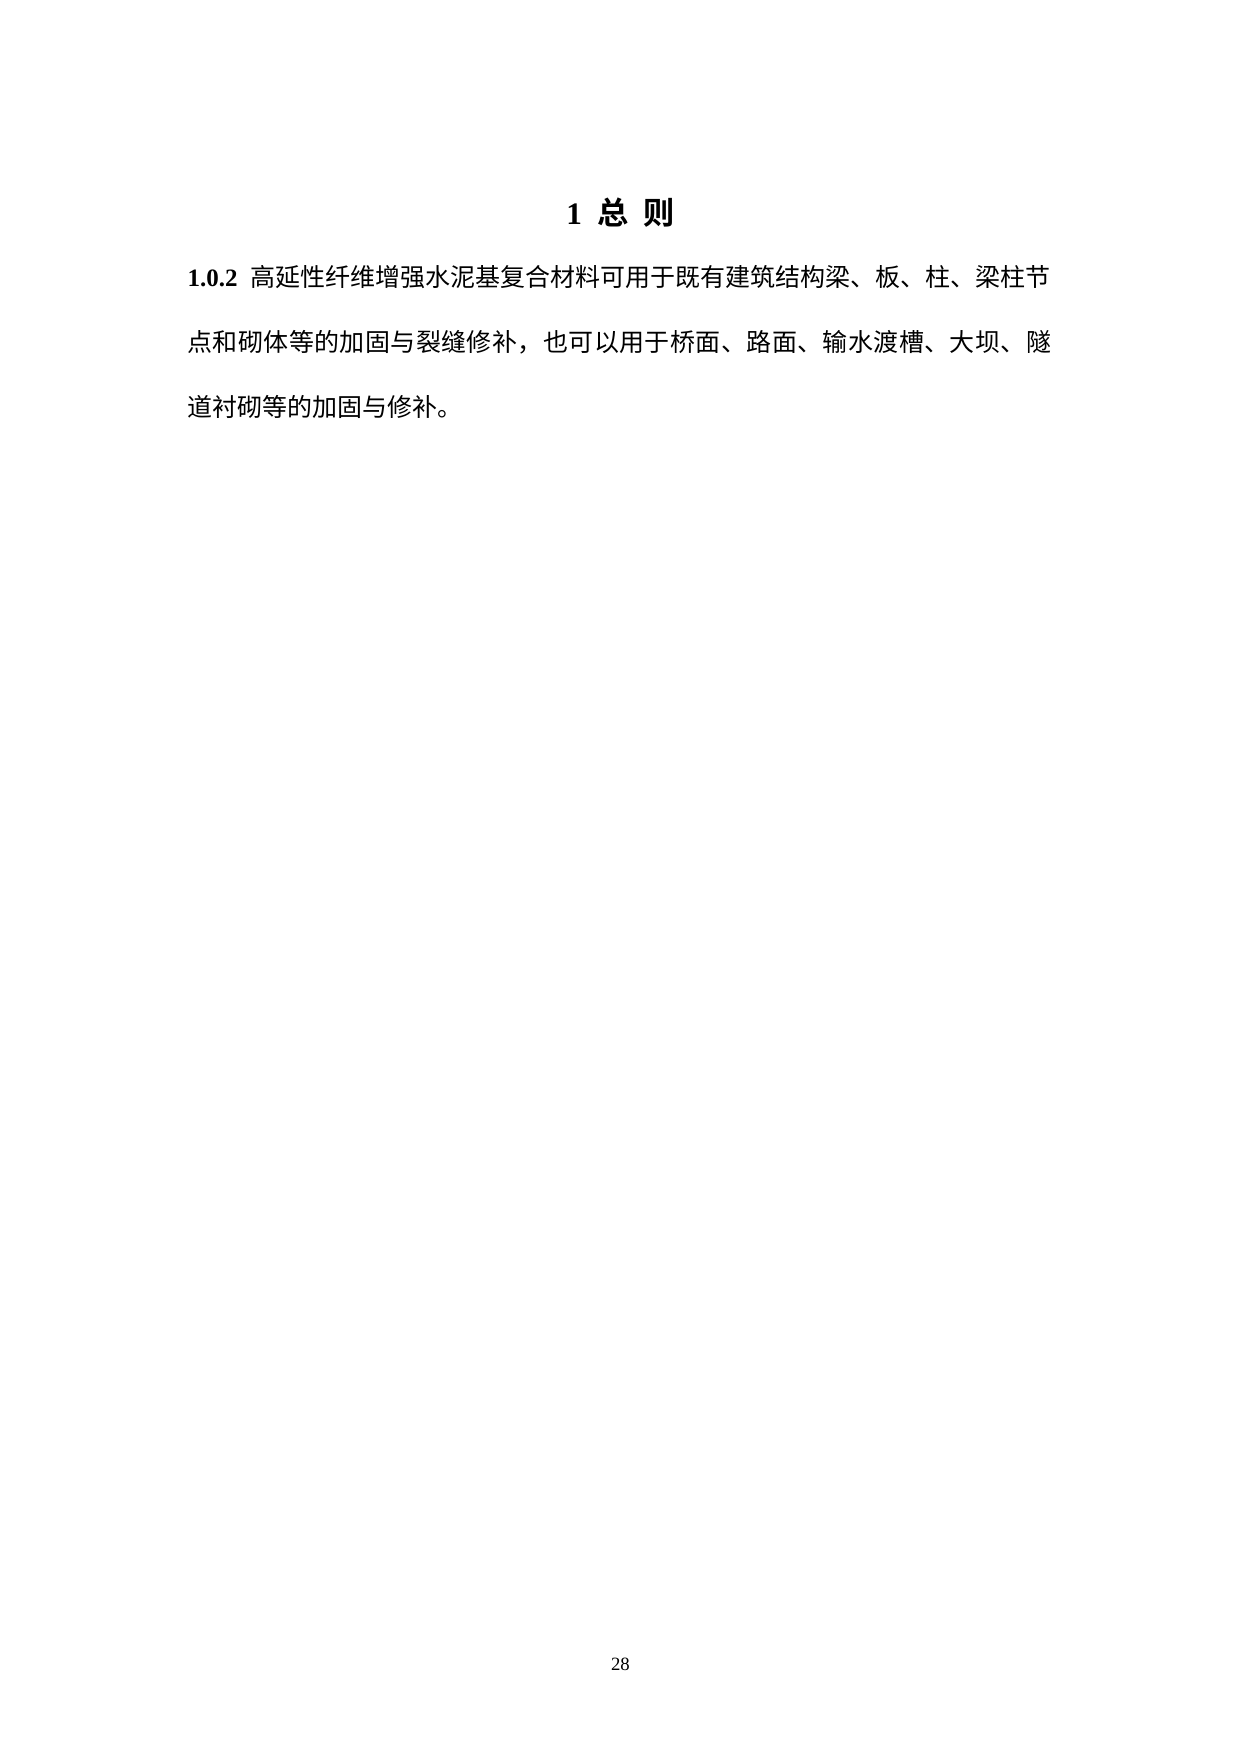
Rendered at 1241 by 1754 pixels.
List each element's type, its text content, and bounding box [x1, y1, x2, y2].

text 1 总 则 [187, 178, 1053, 243]
text 1.0.2 高延性纤维增强水泥基复合材料可用于既有建筑结构梁、板、柱、梁柱节点和砌体等的加固与裂缝修补，也可以用于桥面、路面、输水渡槽、大坝、隧道衬砌等的加固与修补。 [187, 243, 1053, 438]
